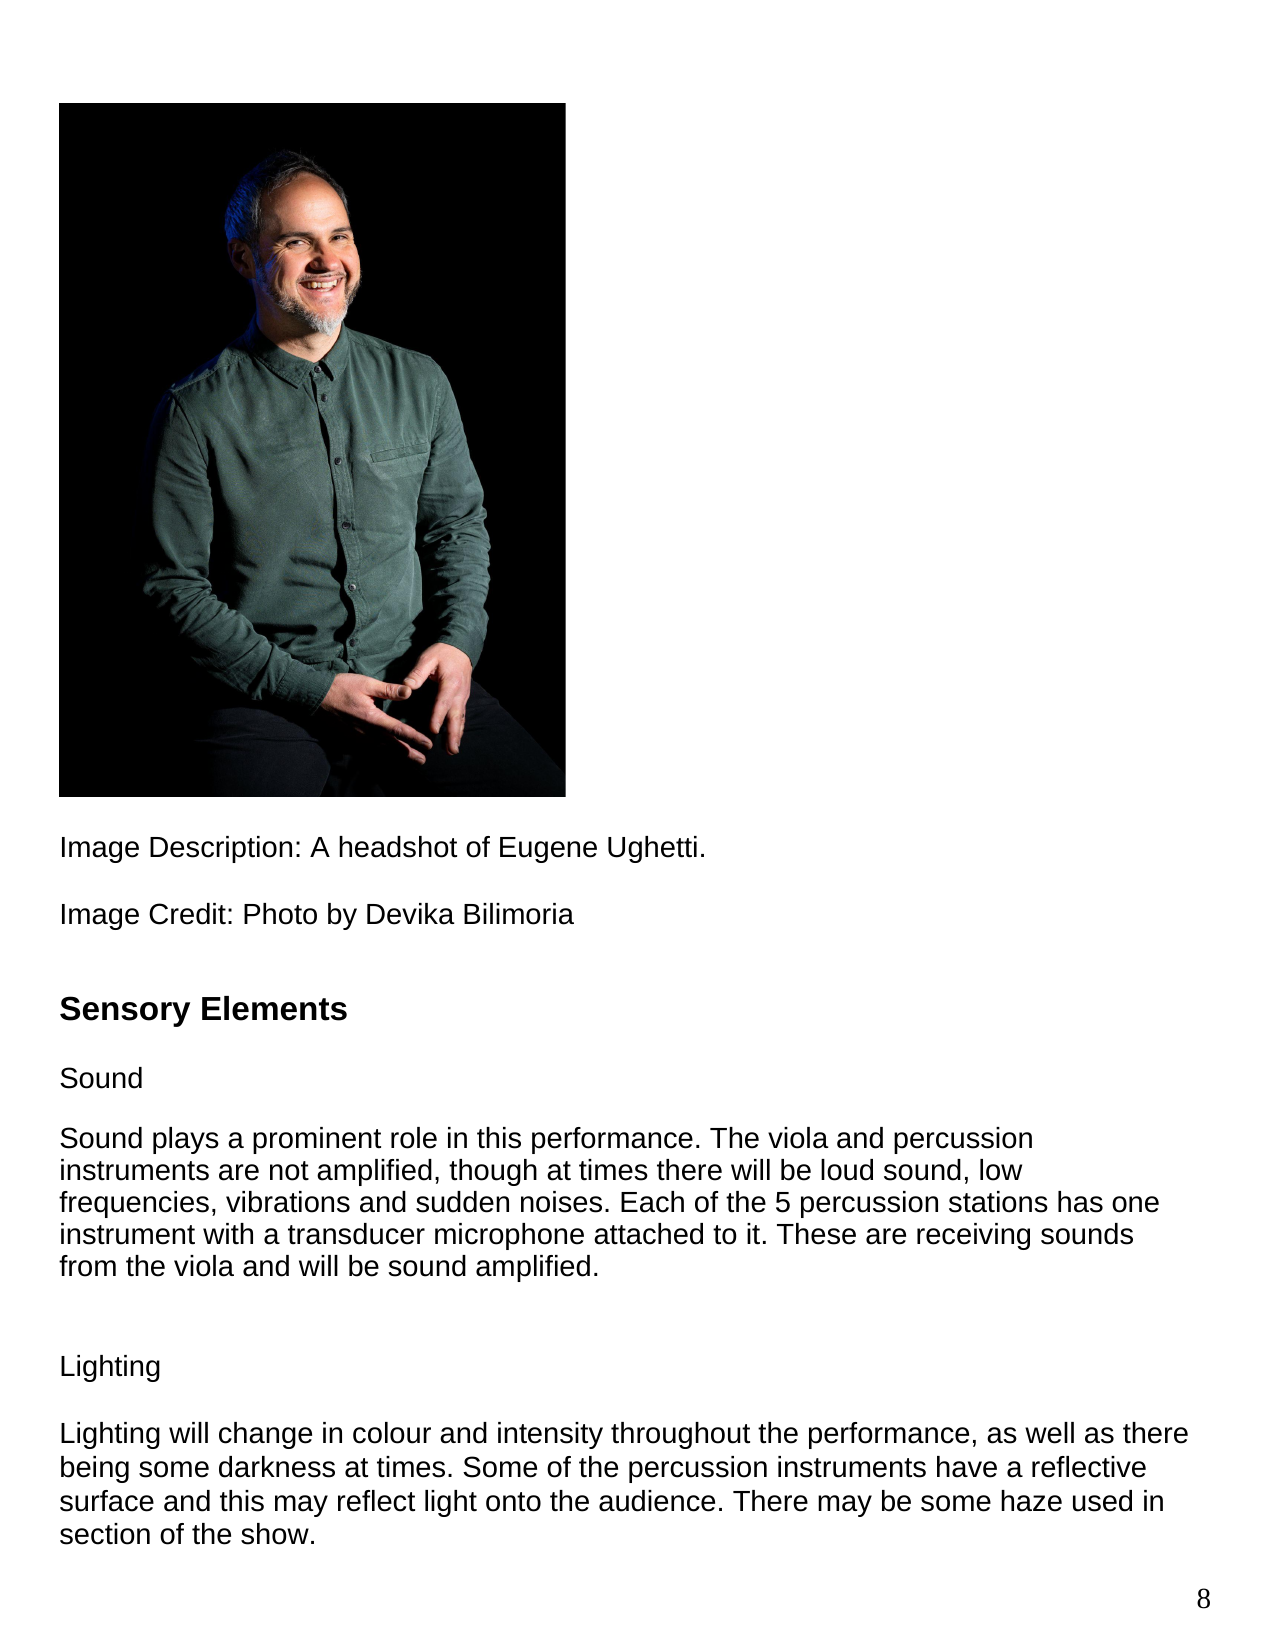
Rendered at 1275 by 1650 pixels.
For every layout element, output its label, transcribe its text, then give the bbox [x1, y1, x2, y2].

text Sound plays a prominent role in this performance. The viola and percussion instruments are not amplified, though at times there will be loud sound, low frequencies, vibrations and sudden noises. Each of the 5 percussion stations has one instrument with a transducer microphone attached to it. These are receiving sounds from the viola and will be sound amplified. [59, 1123, 1177, 1282]
picture [59, 103, 566, 797]
subtitle Lighting [59, 1349, 1211, 1383]
subtitle Sound [59, 1061, 1211, 1094]
text Image Credit: Photo by Devika Bilimoria [59, 897, 1211, 931]
text Image Description: A headshot of Eugene Ughetti. [59, 830, 1211, 863]
subtitle Sensory Elements [59, 989, 1211, 1027]
text Lighting will change in colour and intensity throughout the performance, as well as there being some darkness at times. Some of the percussion instruments have a reflective surface and this may reflect light onto the audience. There may be some haze used in section of the show. [59, 1417, 1211, 1551]
